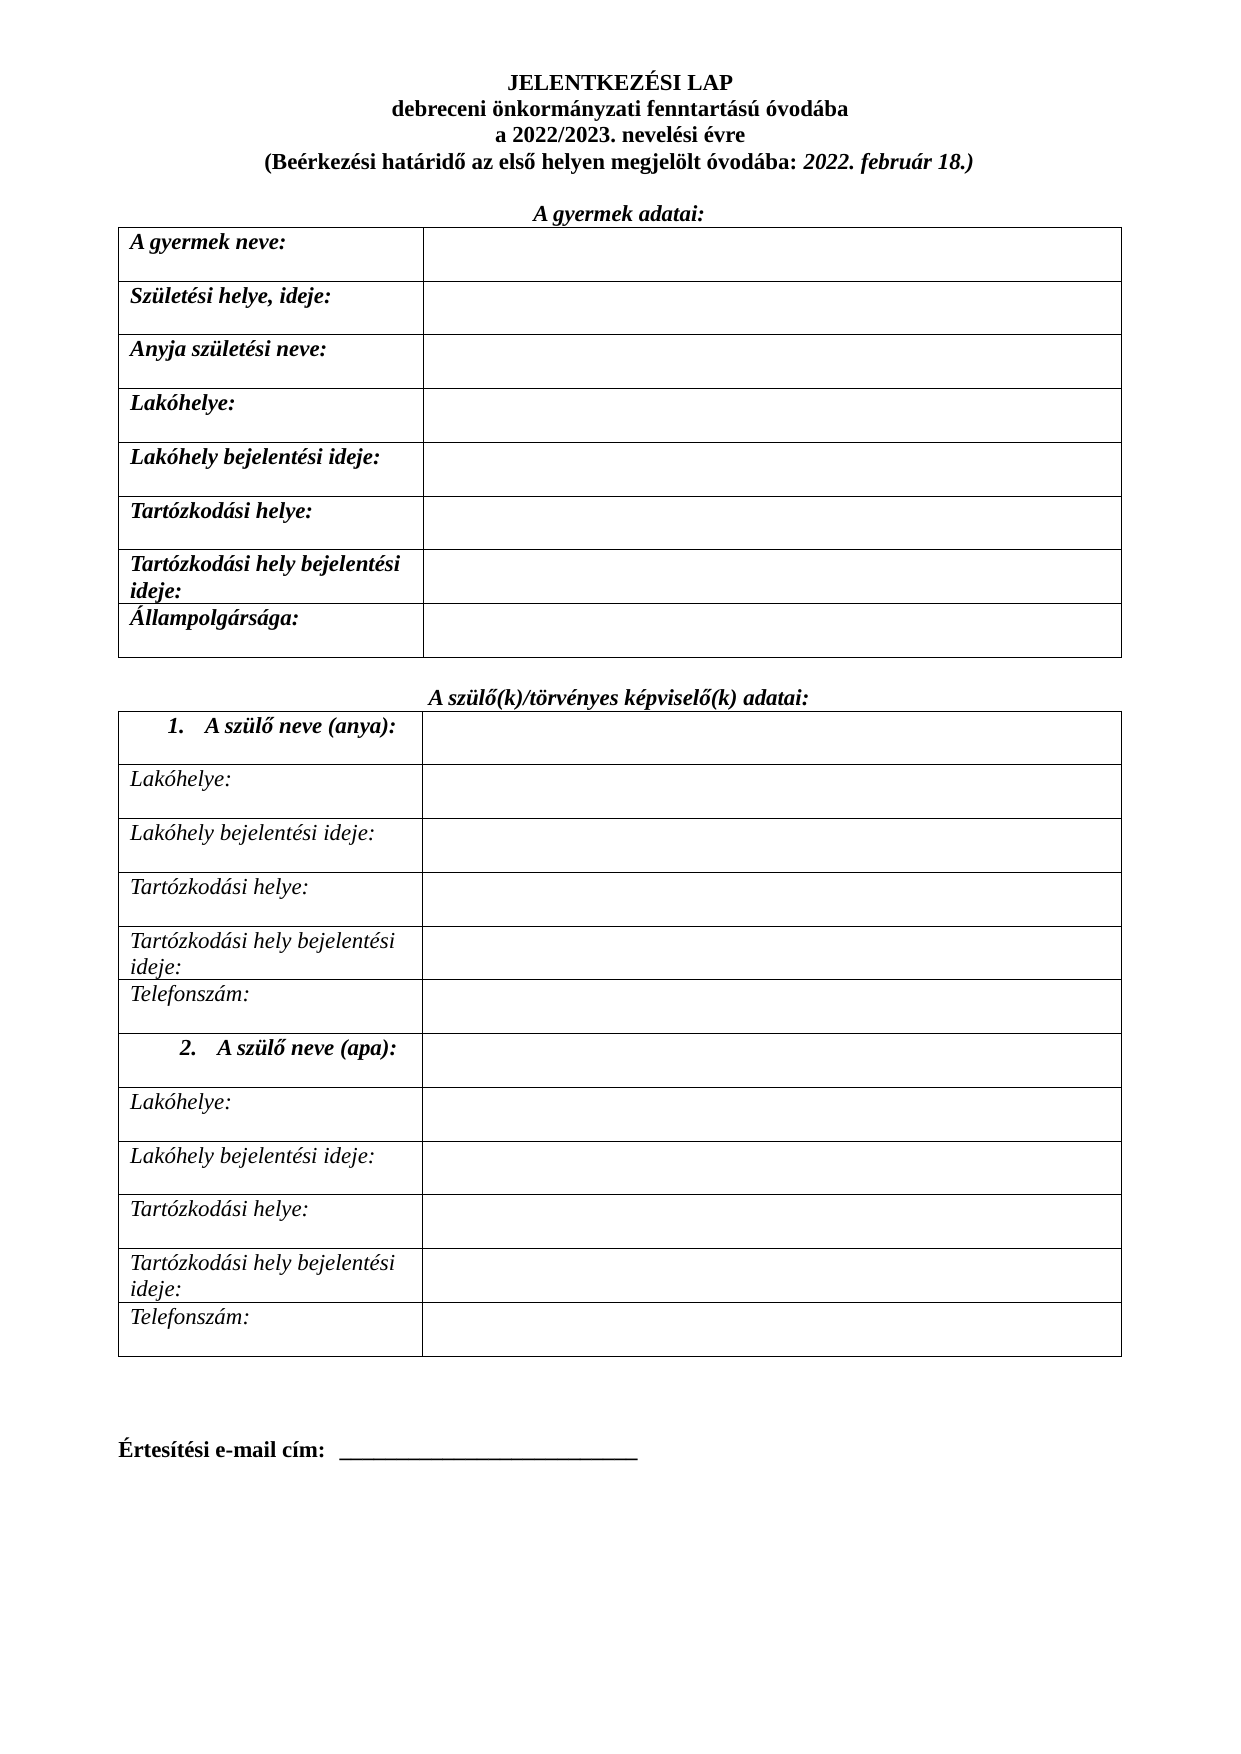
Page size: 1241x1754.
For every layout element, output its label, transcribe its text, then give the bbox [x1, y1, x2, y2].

table_cell [423, 765, 1121, 818]
table_cell Lakóhely bejelentési ideje: [119, 819, 422, 872]
table_cell [423, 819, 1121, 872]
table_cell [423, 1034, 1121, 1087]
table_cell [424, 335, 1121, 388]
table_cell [424, 497, 1121, 549]
table_cell [423, 1249, 1121, 1302]
table_cell Születési helye, ideje: [119, 282, 423, 334]
table_header [423, 712, 1121, 764]
text (Beérkezési határidő az első helyen megjelölt óvodába: 2022. február 18.) [118, 148, 1122, 174]
table_cell [424, 389, 1121, 442]
table_header A gyermek neve: [119, 228, 423, 281]
table_cell Tartózkodási helye: [119, 1195, 422, 1248]
table_cell Telefonszám: [119, 1303, 422, 1356]
table_cell [423, 980, 1121, 1033]
table_cell [424, 604, 1121, 657]
table_cell [424, 550, 1121, 603]
table_cell Lakóhely bejelentési ideje: [119, 1142, 422, 1194]
text A gyermek adatai: [118, 201, 1122, 227]
table_cell Tartózkodási hely bejelentési ideje: [119, 1249, 422, 1302]
table_cell [424, 282, 1121, 334]
table_cell Tartózkodási helye: [119, 497, 423, 549]
table_cell Lakóhely bejelentési ideje: [119, 443, 423, 496]
text A szülő(k)/törvényes képviselő(k) adatai: [118, 684, 1122, 711]
table_cell A szülő neve (apa): [119, 1034, 422, 1087]
table_cell Lakóhelye: [119, 765, 422, 818]
table_cell Anyja születési neve: [119, 335, 423, 388]
table_header A szülő neve (anya): [119, 712, 422, 764]
table_cell Telefonszám: [119, 980, 422, 1033]
table_cell Tartózkodási hely bejelentési ideje: [119, 927, 422, 979]
table_cell Tartózkodási helye: [119, 873, 422, 926]
text debreceni önkormányzati fenntartású óvodába [118, 95, 1122, 121]
table_cell Lakóhelye: [119, 1088, 422, 1141]
table_cell [423, 1142, 1121, 1194]
table_cell [424, 443, 1121, 496]
text Értesítési e-mail cím: __________________________ [118, 1436, 1122, 1462]
table_cell [423, 927, 1121, 979]
title JELENTKEZÉSI LAP [118, 69, 1122, 95]
table_header [424, 228, 1121, 281]
table_cell [423, 1303, 1121, 1356]
table_cell [423, 873, 1121, 926]
table_cell [423, 1195, 1121, 1248]
text a 2022/2023. nevelési évre [118, 121, 1122, 148]
table_cell Állampolgársága: [119, 604, 423, 657]
table_cell Lakóhelye: [119, 389, 423, 442]
table_cell [423, 1088, 1121, 1141]
table_cell Tartózkodási hely bejelentési ideje: [119, 550, 423, 603]
